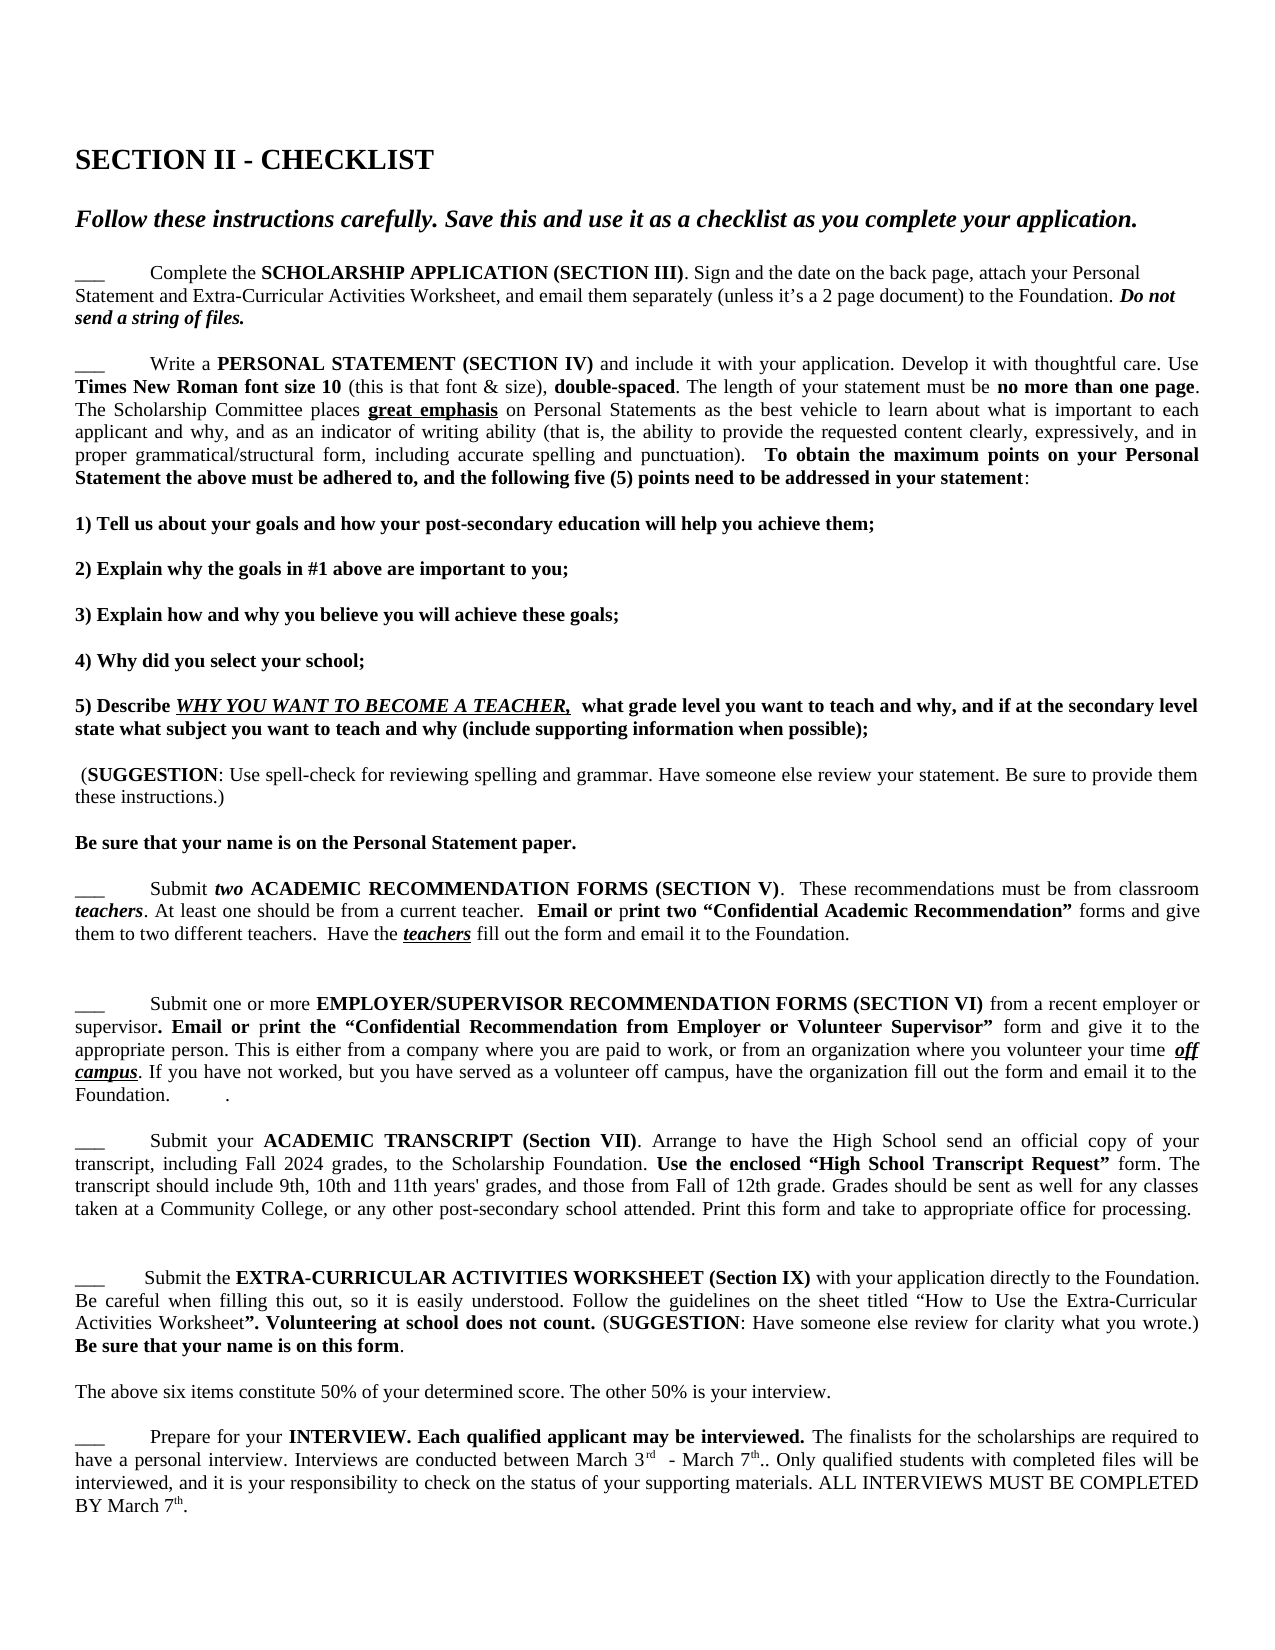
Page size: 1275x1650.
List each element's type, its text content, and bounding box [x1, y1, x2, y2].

text SECTION II - CHECKLIST [75, 142, 1200, 176]
text The above six items constitute 50% of your determined score. The other 50% is your interview. [75, 1380, 1200, 1403]
text Follow these instructions carefully. Save this and use it as a checklist as you complete your application. [75, 204, 1200, 233]
text ___ Submit one or more EMPLOYER/SUPERVISOR RECOMMENDATION FORMS (SECTION VI) from a recent employer or supervisor. Email or print the “Confidential Recommendation from Employer or Volunteer Supervisor” form and give it to the appropriate person. This is either from a company where you are paid to work, or from an organization where you volunteer your time off campus. If you have not worked, but you have served as a volunteer off campus, have the organization fill out the form and email it to the Foundation. . [75, 992, 1200, 1106]
text Be sure that your name is on the Personal Statement paper. [75, 831, 1200, 854]
text ___ Write a PERSONAL STATEMENT (SECTION IV) and include it with your application. Develop it with thoughtful care. Use Times New Roman font size 10 (this is that font & size), double-spaced. The length of your statement must be no more than one page. The Scholarship Committee places great emphasis on Personal Statements as the best vehicle to learn about what is important to each applicant and why, and as an indicator of writing ability (that is, the ability to provide the requested content clearly, expressively, and in proper grammatical/structural form, including accurate spelling and punctuation). To obtain the maximum points on your Personal Statement the above must be adhered to, and the following five (5) points need to be addressed in your statement: [75, 352, 1200, 489]
text ___ Submit the EXTRA-CURRICULAR ACTIVITIES WORKSHEET (Section IX) with your application directly to the Foundation. Be careful when filling this out, so it is easily understood. Follow the guidelines on the sheet titled “How to Use the Extra-Curricular Activities Worksheet”. Volunteering at school does not count. (SUGGESTION: Have someone else review for clarity what you wrote.) Be sure that your name is on this form. [75, 1266, 1200, 1357]
text ___ Prepare for your INTERVIEW. Each qualified applicant may be interviewed. The finalists for the scholarships are required to have a personal interview. Interviews are conducted between March 3rd - March 7th.. Only qualified students with completed files will be interviewed, and it is your responsibility to check on the status of your supporting materials. ALL INTERVIEWS MUST BE COMPLETED BY March 7th. [75, 1425, 1200, 1517]
text 3) Explain how and why you believe you will achieve these goals; [75, 603, 1200, 626]
text 1) Tell us about your goals and how your post-secondary education will help you achieve them; [75, 512, 1200, 534]
text 2) Explain why the goals in #1 above are important to you; [75, 557, 1200, 580]
text 4) Why did you select your school; [75, 648, 1200, 671]
text ___ Submit your ACADEMIC TRANSCRIPT (Section VII). Arrange to have the High School send an official copy of your transcript, including Fall 2024 grades, to the Scholarship Foundation. Use the enclosed “High School Transcript Request” form. The transcript should include 9th, 10th and 11th years' grades, and those from Fall of 12th grade. Grades should be sent as well for any classes taken at a Community College, or any other post-secondary school attended. Print this form and take to appropriate office for processing. [75, 1129, 1200, 1266]
text 5) Describe WHY YOU WANT TO BECOME A TEACHER, what grade level you want to teach and why, and if at the secondary level state what subject you want to teach and why (include supporting information when possible); [75, 694, 1200, 740]
text (SUGGESTION: Use spell-check for reviewing spelling and grammar. Have someone else review your statement. Be sure to provide them these instructions.) [75, 763, 1200, 808]
text ___ Complete the SCHOLARSHIP APPLICATION (SECTION III). Sign and the date on the back page, attach your Personal Statement and Extra-Curricular Activities Worksheet, and email them separately (unless it’s a 2 page document) to the Foundation. Do not send a string of files. [75, 261, 1200, 329]
text ___ Submit two ACADEMIC RECOMMENDATION FORMS (SECTION V). These recommendations must be from classroom teachers. At least one should be from a current teacher. Email or print two “Confidential Academic Recommendation” forms and give them to two different teachers. Have the teachers fill out the form and email it to the Foundation. [75, 877, 1200, 945]
